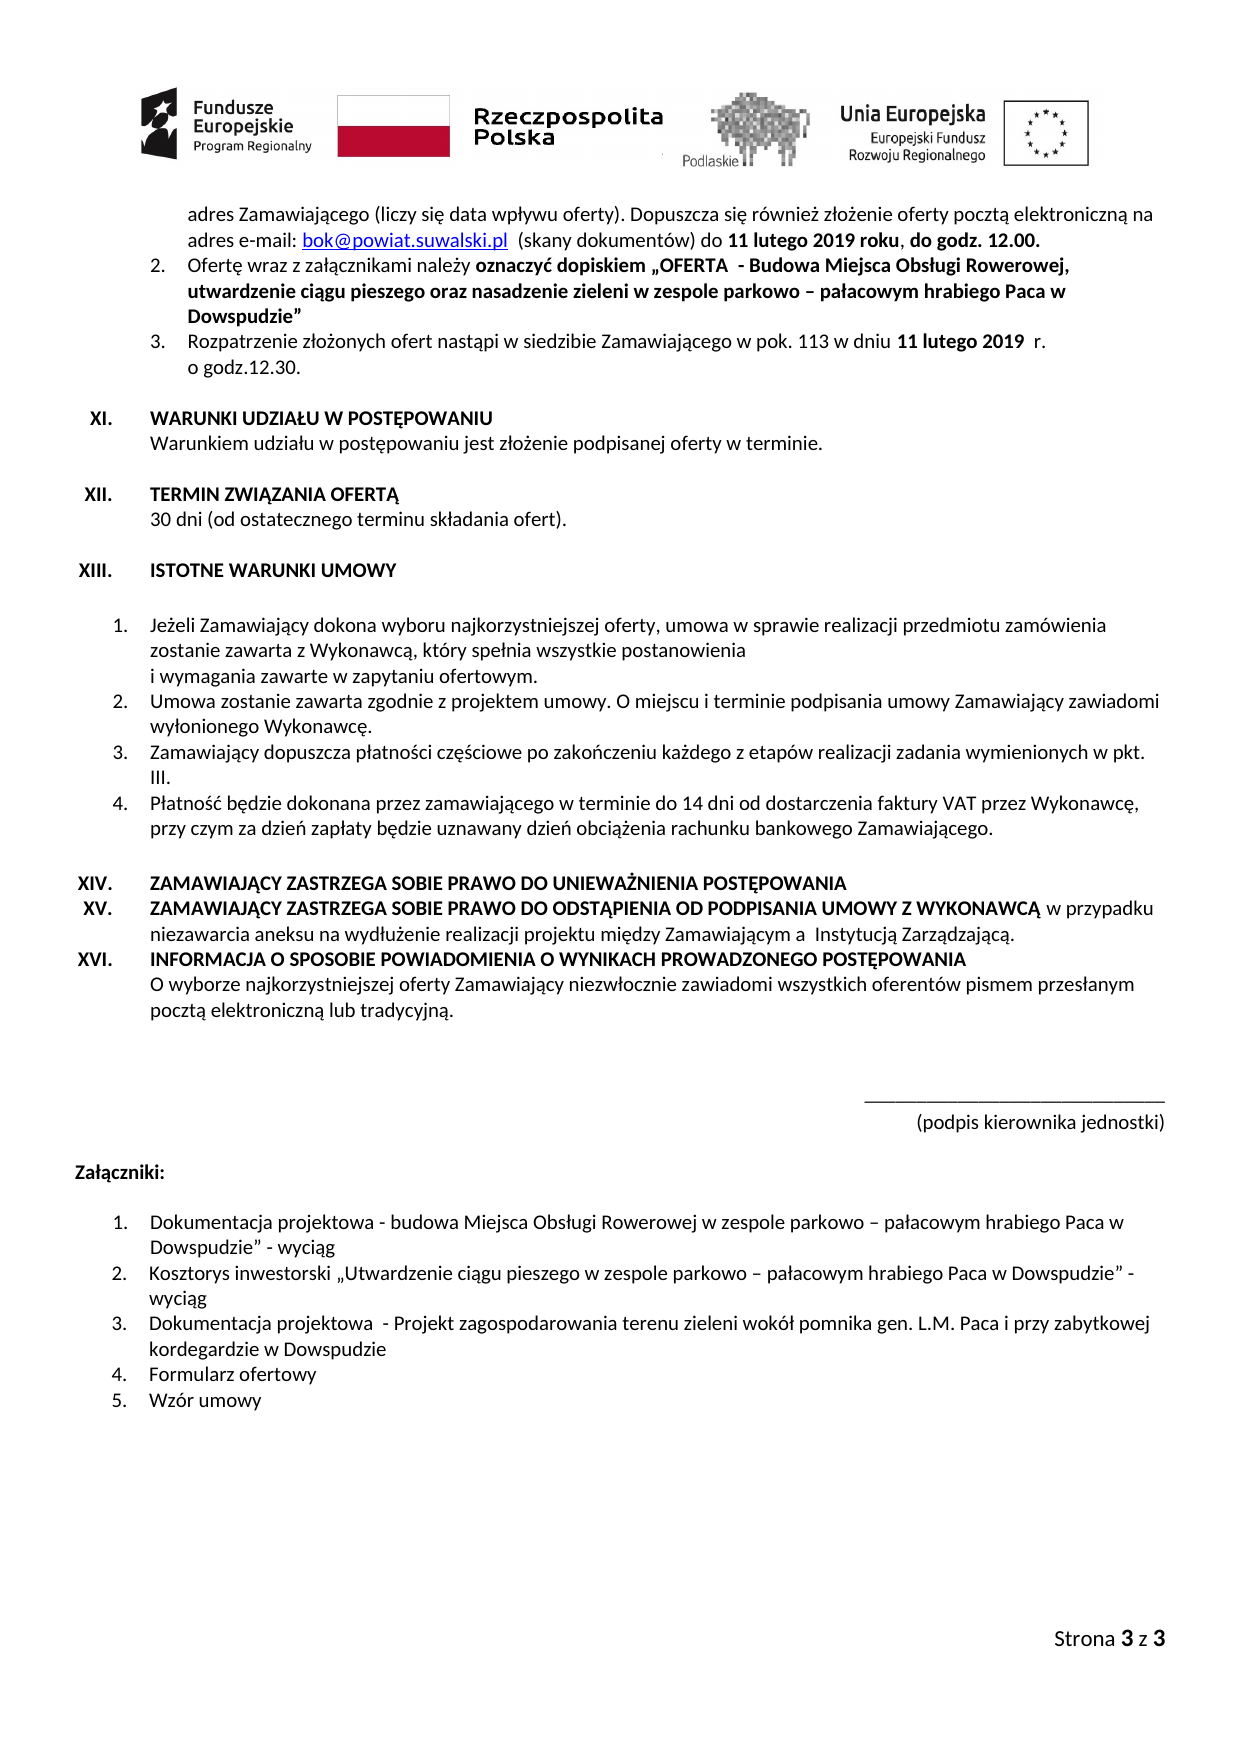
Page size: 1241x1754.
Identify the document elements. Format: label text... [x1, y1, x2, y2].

list Kosztorys inwestorski „Utwardzenie ciągu pieszego w zespole parkowo – pałacowym hrabiego Paca w Dowspudzie” - wyciąg [111, 1260, 1165, 1311]
list Płatność będzie dokonana przez zamawiającego w terminie do 14 dni od dostarczenia faktury VAT przez Wykonawcę, przy czym za dzień zapłaty będzie uznawany dzień obciążenia rachunku bankowego Zamawiającego. [112, 790, 1165, 841]
picture [132, 86, 1108, 174]
list Formularz ofertowy [111, 1361, 1165, 1387]
list Termin związania ofertą [112, 481, 1165, 507]
list Rozpatrzenie złożonych ofert nastąpi w siedzibie Zamawiającego w pok. 113 w dniu 11 lutego 2019 r. o godz.12.30. [150, 329, 1165, 379]
list Dokumentacja projektowa - budowa Miejsca Obsługi Rowerowej w zespole parkowo – pałacowym hrabiego Paca w Dowspudzie” - wyciąg [112, 1209, 1165, 1260]
list Informacja o sposobie powiadomienia o wynikach prowadzonego postępowania O wyborze najkorzystniejszej oferty Zamawiający niezwłocznie zawiadomi wszystkich oferentów pismem przesłanym pocztą elektroniczną lub tradycyjną. [112, 946, 1165, 1051]
list Dokumentacja projektowa - Projekt zagospodarowania terenu zieleni wokół pomnika gen. L.M. Paca i przy zabytkowej kordegardzie w Dowspudzie [111, 1311, 1165, 1361]
list Zamawiający dopuszcza płatności częściowe po zakończeniu każdego z etapów realizacji zadania wymienionych w pkt. III. [112, 739, 1165, 790]
list Wzór umowy [111, 1387, 1165, 1412]
list Zamawiający zastrzega sobie prawo do odstąpienia od podpisania umowy z Wykonawcą w przypadku niezawarcia aneksu na wydłużenie realizacji projektu między Zamawiającym a Instytucją Zarządzającą. [112, 895, 1165, 946]
list ISTOTNE WARUNKI UMOWY [112, 557, 1165, 583]
list Warunkiem udziału w postępowaniu jest złożenie podpisanej oferty w terminie. [150, 430, 1165, 456]
text Załączniki: [75, 1159, 1165, 1184]
list Umowa zostanie zawarta zgodnie z projektem umowy. O miejscu i terminie podpisania umowy Zamawiający zawiadomi wyłonionego Wykonawcę. [112, 688, 1165, 739]
list Jeżeli Zamawiający dokona wyboru najkorzystniejszej oferty, umowa w sprawie realizacji przedmiotu zamówienia zostanie zawarta z Wykonawcą, który spełnia wszystkie postanowienia i wymagania zawarte w zapytaniu ofertowym. [112, 612, 1165, 688]
list Ofertę wraz z załącznikami należy oznaczyć dopiskiem „OFERTA - Budowa Miejsca Obsługi Rowerowej, utwardzenie ciągu pieszego oraz nasadzenie zieleni w zespole parkowo – pałacowym hrabiego Paca w Dowspudzie” [150, 252, 1165, 329]
list Zamawiający zastrzega sobie prawo do unieważnienia postępowania [112, 870, 1165, 895]
list Warunki udziału w postępowaniu [112, 405, 1165, 430]
text _____________________________ (podpis kierownika jednostki) [75, 1080, 1165, 1134]
list 30 dni (od ostatecznego terminu składania ofert). [150, 507, 1165, 532]
